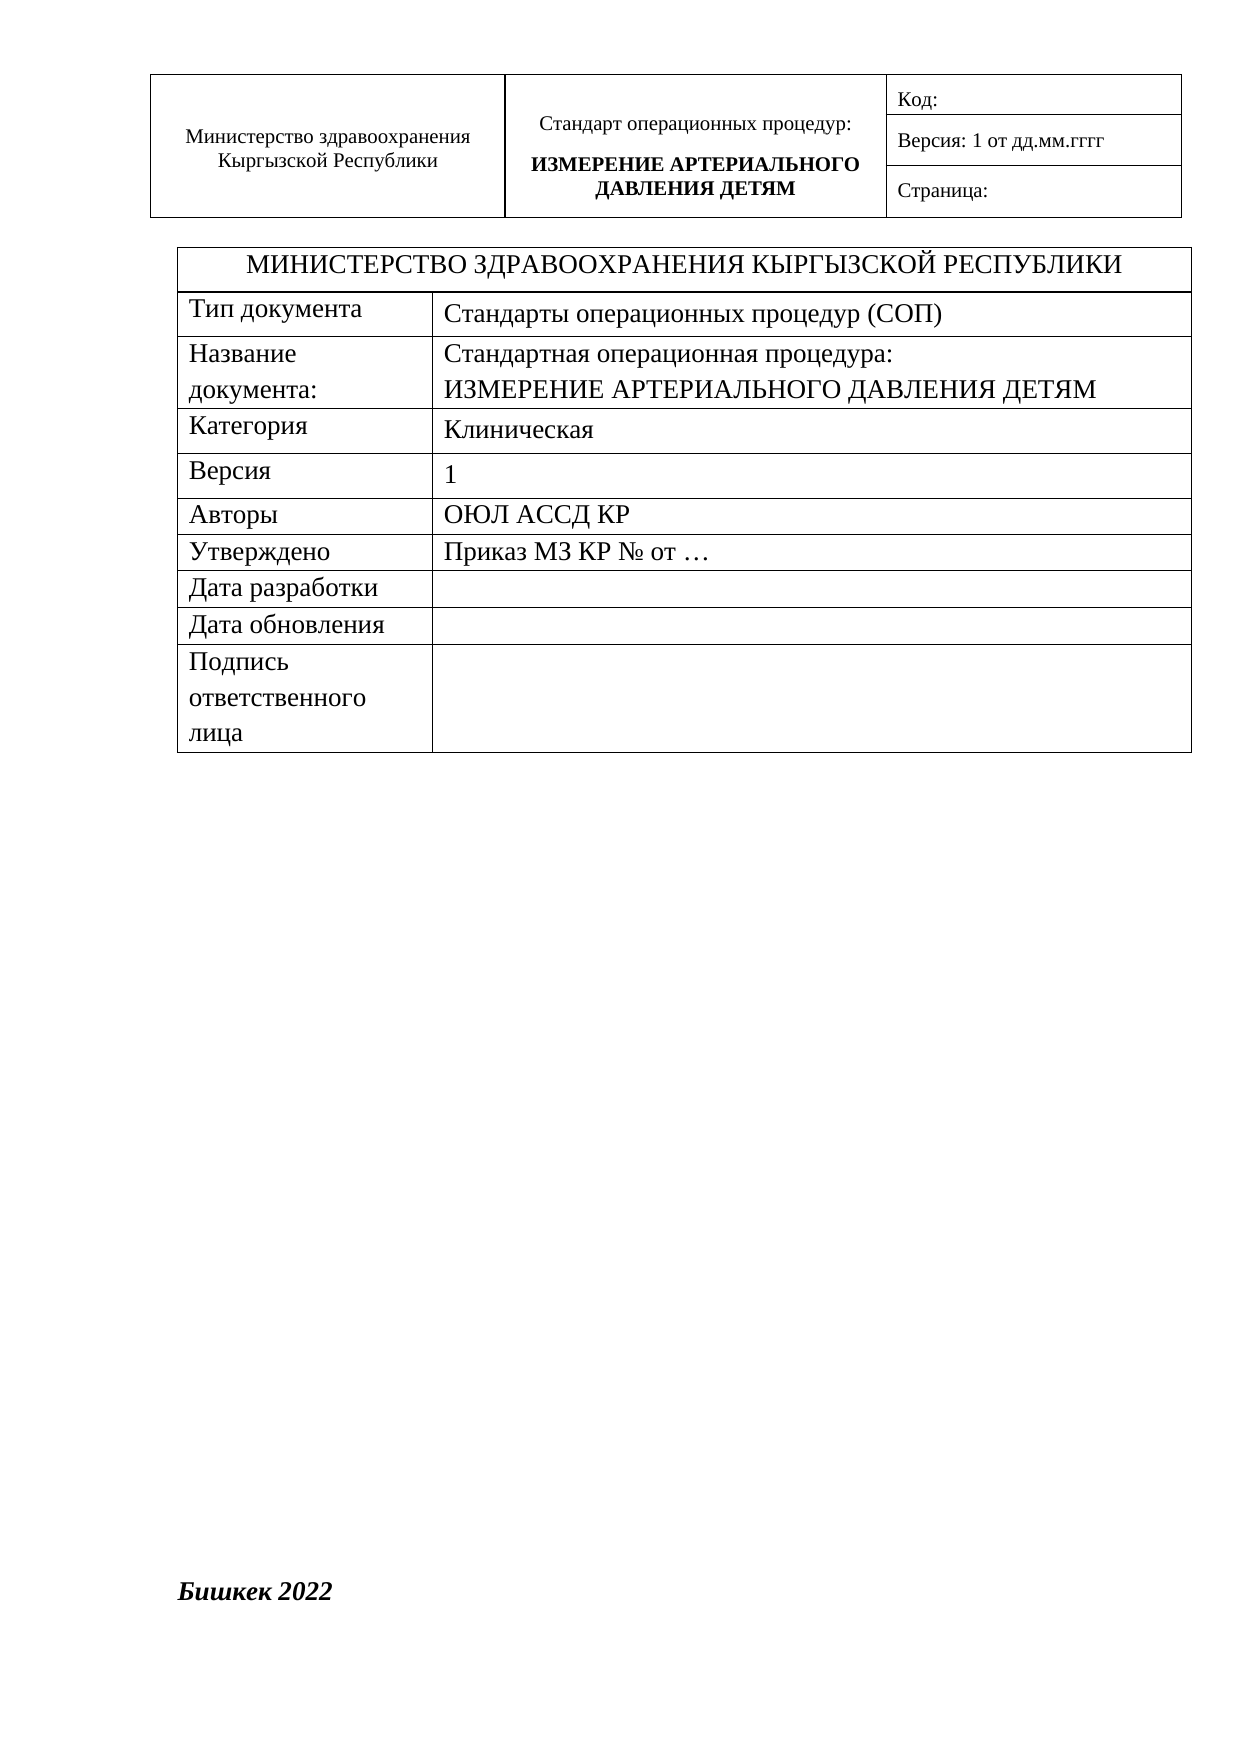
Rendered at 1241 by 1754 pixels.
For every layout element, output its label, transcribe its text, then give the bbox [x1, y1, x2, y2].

table_cell Тип документа [178, 293, 432, 336]
table_cell 1 [433, 454, 1191, 497]
table_cell Клиническая [433, 409, 1191, 453]
table_cell Версия [178, 454, 432, 497]
table_cell Стандартная операционная процедура: Измерение артериального давления детям [433, 337, 1191, 408]
table_cell Категория [178, 409, 432, 453]
table_cell Стандарты операционных процедур (СОП) [433, 293, 1191, 336]
text Бишкек 2022 [177, 1574, 1152, 1606]
table_cell Подпись ответственного лица [178, 645, 432, 752]
table_cell Дата разработки [178, 571, 432, 607]
table_header МИНИСТЕРСТВО ЗДРАВООХРАНЕНИЯ КЫРГЫЗСКОЙ РЕСПУБЛИКИ [178, 248, 1191, 291]
table_cell [433, 645, 1191, 752]
table_cell [433, 608, 1191, 644]
table_cell Приказ МЗ КР № от … [433, 535, 1191, 570]
table_cell ОЮЛ АССД КР [433, 499, 1191, 534]
table_cell Название документа: [178, 337, 432, 408]
table_cell [433, 571, 1191, 607]
table_cell Дата обновления [178, 608, 432, 644]
table_cell Авторы [178, 499, 432, 534]
table_cell Утверждено [178, 535, 432, 570]
